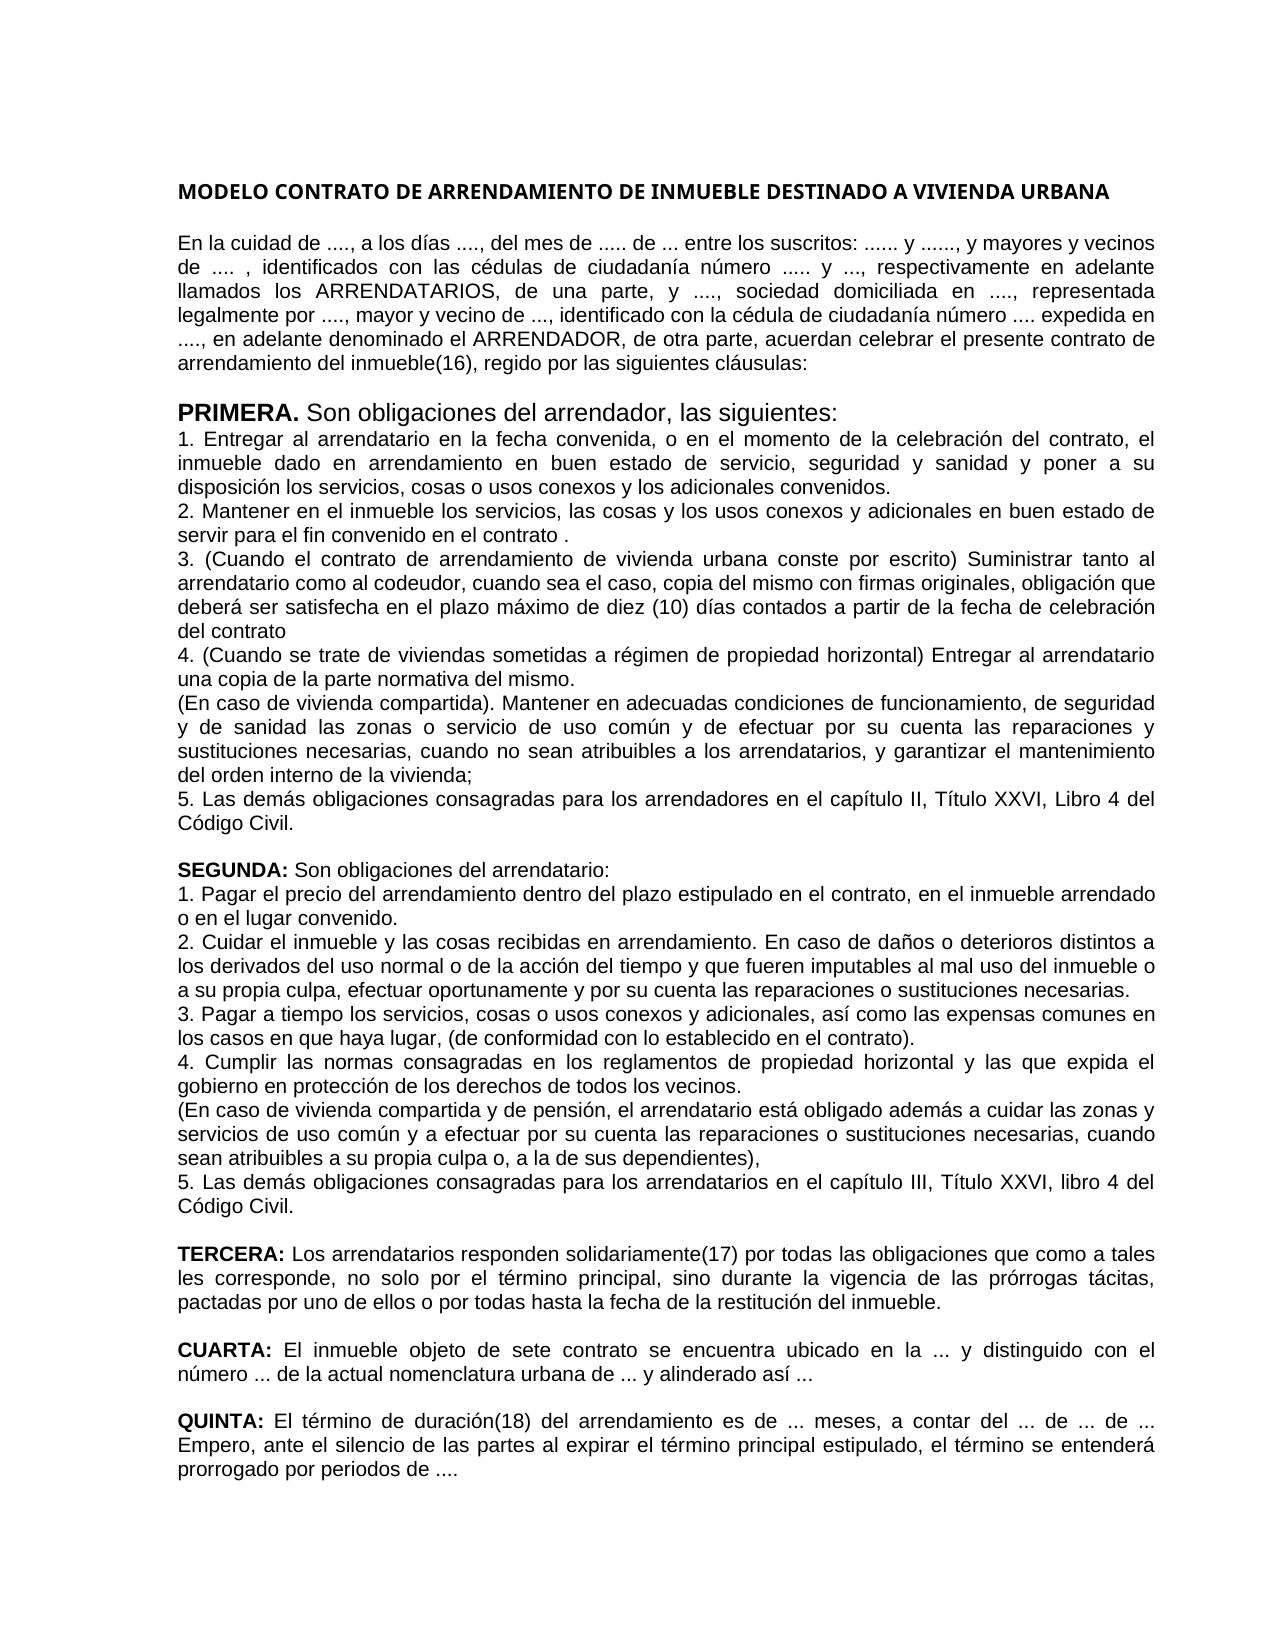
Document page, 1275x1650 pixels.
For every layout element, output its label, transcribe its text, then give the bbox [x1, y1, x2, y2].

text (En caso de vivienda compartida y de pensión, el arrendatario está obligado además a cuidar las zonas y servicios de uso común y a efectuar por su cuenta las reparaciones o sustituciones necesarias, cuando sean atribuibles a su propia culpa o, a la de sus dependientes), [177, 1098, 1157, 1170]
text CUARTA: El inmueble objeto de sete contrato se encuentra ubicado en la ... y distinguido con el número ... de la actual nomenclatura urbana de ... y alinderado así ... [177, 1337, 1157, 1385]
text 2. Cuidar el inmueble y las cosas recibidas en arrendamiento. En caso de daños o deterioros distintos a los derivados del uso normal o de la acción del tiempo y que fueren imputables al mal uso del inmueble o a su propia culpa, efectuar oportunamente y por su cuenta las reparaciones o sustituciones necesarias. [177, 930, 1157, 1002]
text 3. (Cuando el contrato de arrendamiento de vivienda urbana conste por escrito) Suministrar tanto al arrendatario como al codeudor, cuando sea el caso, copia del mismo con firmas originales, obligación que deberá ser satisfecha en el plazo máximo de diez (10) días contados a partir de la fecha de celebración del contrato [177, 547, 1157, 643]
text SEGUNDA: Son obligaciones del arrendatario: [177, 834, 1157, 882]
text PRIMERA. Son obligaciones del arrendador, las siguientes: [177, 398, 1157, 427]
text QUINTA: El término de duración(18) del arrendamiento es de ... meses, a contar del ... de ... de ... Empero, ante el silencio de las partes al expirar el término principal estipulado, el término se entenderá prorrogado por periodos de .... [177, 1409, 1157, 1481]
text 5. Las demás obligaciones consagradas para los arrendadores en el capítulo II, Título XXVI, Libro 4 del Código Civil. [177, 786, 1157, 834]
text 4. Cumplir las normas consagradas en los reglamentos de propiedad horizontal y las que expida el gobierno en protección de los derechos de todos los vecinos. [177, 1050, 1157, 1098]
text MODELO CONTRATO DE ARRENDAMIENTO DE INMUEBLE DESTINADO A VIVIENDA URBANA [177, 177, 1157, 206]
text 1. Pagar el precio del arrendamiento dentro del plazo estipulado en el contrato, en el inmueble arrendado o en el lugar convenido. [177, 882, 1157, 930]
text 4. (Cuando se trate de viviendas sometidas a régimen de propiedad horizontal) Entregar al arrendatario una copia de la parte normativa del mismo. [177, 643, 1157, 691]
text (En caso de vivienda compartida). Mantener en adecuadas condiciones de funcionamiento, de seguridad y de sanidad las zonas o servicio de uso común y de efectuar por su cuenta las reparaciones y sustituciones necesarias, cuando no sean atribuibles a los arrendatarios, y garantizar el mantenimiento del orden interno de la vivienda; [177, 691, 1157, 786]
text 5. Las demás obligaciones consagradas para los arrendatarios en el capítulo III, Título XXVI, libro 4 del Código Civil. [177, 1170, 1157, 1218]
text En la cuidad de ...., a los días ...., del mes de ..... de ... entre los suscritos: ...... y ......, y mayores y vecinos de .... , identificados con las cédulas de ciudadanía número ..... y ..., respectivamente en adelante llamados los ARRENDATARIOS, de una parte, y ...., sociedad domiciliada en ...., representada legalmente por ...., mayor y vecino de ..., identificado con la cédula de ciudadanía número .... expedida en ...., en adelante denominado el ARRENDADOR, de otra parte, acuerdan celebrar el presente contrato de arrendamiento del inmueble(16), regido por las siguientes cláusulas: [177, 231, 1157, 374]
text TERCERA: Los arrendatarios responden solidariamente(17) por todas las obligaciones que como a tales les corresponde, no solo por el término principal, sino durante la vigencia de las prórrogas tácitas, pactadas por uno de ellos o por todas hasta la fecha de la restitución del inmueble. [177, 1242, 1157, 1313]
text 3. Pagar a tiempo los servicios, cosas o usos conexos y adicionales, así como las expensas comunes en los casos en que haya lugar, (de conformidad con lo establecido en el contrato). [177, 1002, 1157, 1050]
text 2. Mantener en el inmueble los servicios, las cosas y los usos conexos y adicionales en buen estado de servir para el fin convenido en el contrato . [177, 499, 1157, 547]
text 1. Entregar al arrendatario en la fecha convenida, o en el momento de la celebración del contrato, el inmueble dado en arrendamiento en buen estado de servicio, seguridad y sanidad y poner a su disposición los servicios, cosas o usos conexos y los adicionales convenidos. [177, 427, 1157, 499]
